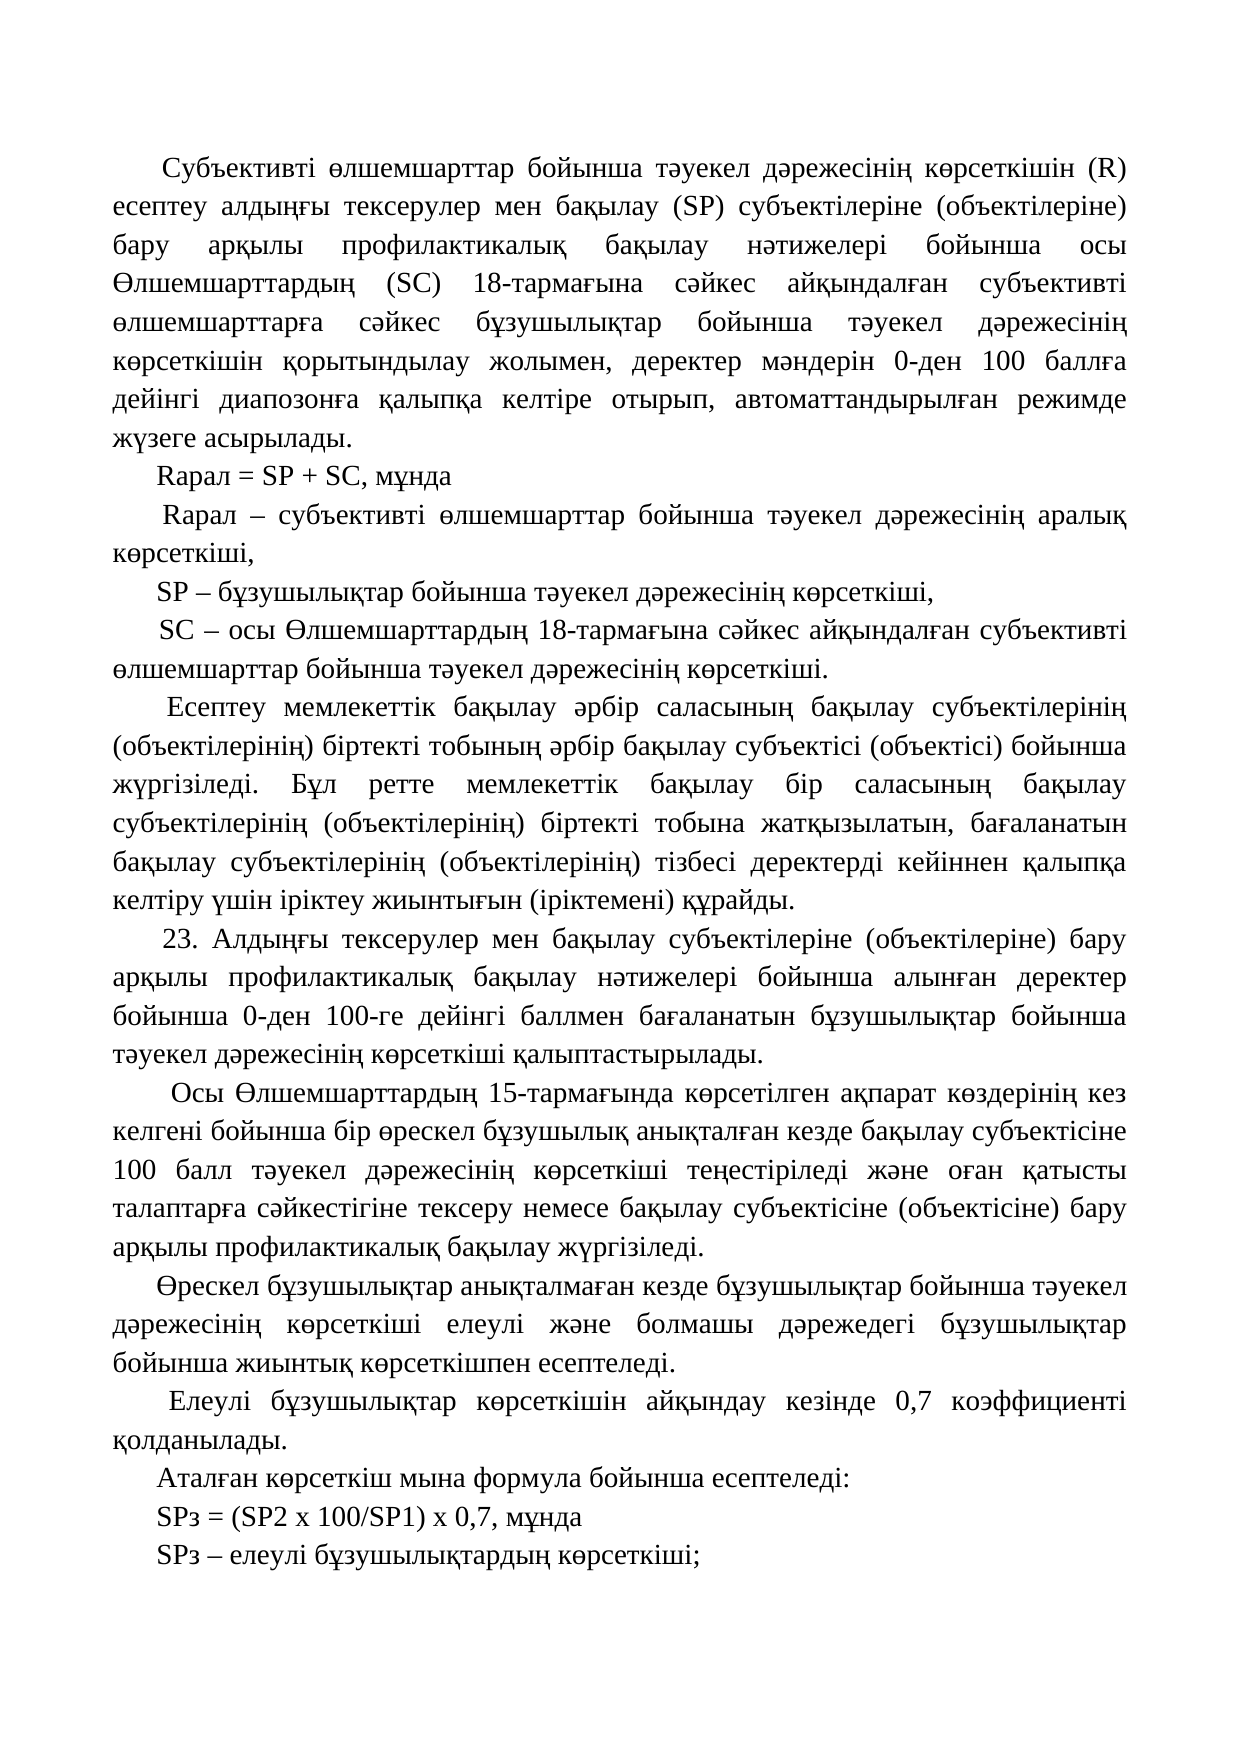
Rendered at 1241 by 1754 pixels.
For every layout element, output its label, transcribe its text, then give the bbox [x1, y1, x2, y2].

text Өрескел бұзушылықтар анықталмаған кезде бұзушылықтар бойынша тәуекел дәрежесінің көрсеткіші елеулі және болмашы дәрежедегі бұзушылықтар бойынша жиынтық көрсеткішпен есептеледі. [112, 1268, 1128, 1378]
text Аталған көрсеткіш мына формула бойынша есептеледі: [112, 1460, 1128, 1494]
text Осы Өлшемшарттардың 15-тармағында көрсетілген ақпарат көздерінің кез келгені бойынша бір өрескел бұзушылық анықталған кезде бақылау субъектісіне 100 балл тәуекел дәрежесінің көрсеткіші теңестіріледі және оған қатысты талаптарға сәйкестігіне тексеру немесе бақылау субъектісіне (объектісіне) бару арқылы профилактикалық бақылау жүргізіледі. [112, 1075, 1128, 1263]
text 23. Алдыңғы тексерулер мен бақылау субъектілеріне (объектілеріне) бару арқылы профилактикалық бақылау нәтижелері бойынша алынған деректер бойынша 0-ден 100-ге дейінгі баллмен бағаланатын бұзушылықтар бойынша тәуекел дәрежесінің көрсеткіші қалыптастырылады. [112, 921, 1128, 1070]
text Rарал – субъективті өлшемшарттар бойынша тәуекел дәрежесінің аралық көрсеткіші, [112, 497, 1128, 569]
text Субъективті өлшемшарттар бойынша тәуекел дәрежесінің көрсеткішін (R) есептеу алдыңғы тексерулер мен бақылау (SP) субъектілеріне (объектілеріне) бару арқылы профилактикалық бақылау нәтижелері бойынша осы Өлшемшарттардың (SC) 18-тармағына сәйкес айқындалған субъективті өлшемшарттарға сәйкес бұзушылықтар бойынша тәуекел дәрежесінің көрсеткішін қорытындылау жолымен, деректер мәндерін 0-ден 100 баллға дейінгі диапозонға қалыпқа келтіре отырып, автоматтандырылған режимде жүзеге асырылады. [112, 150, 1128, 453]
text Rарал = SP + SC, мұнда [112, 458, 1128, 492]
text SРз = (SР2 х 100/SР1) х 0,7, мұнда [112, 1499, 1128, 1532]
text SРз – елеулі бұзушылықтардың көрсеткіші; [112, 1537, 1128, 1571]
text SC – осы Өлшемшарттардың 18-тармағына сәйкес айқындалған субъективті өлшемшарттар бойынша тәуекел дәрежесінің көрсеткіші. [112, 612, 1128, 684]
text Есептеу мемлекеттік бақылау әрбір саласының бақылау субъектілерінің (объектілерінің) біртекті тобының әрбір бақылау субъектісі (объектісі) бойынша жүргізіледі. Бұл ретте мемлекеттік бақылау бір саласының бақылау субъектілерінің (объектілерінің) біртекті тобына жатқызылатын, бағаланатын бақылау субъектілерінің (объектілерінің) тізбесі деректерді кейіннен қалыпқа келтіру үшін іріктеу жиынтығын (іріктемені) құрайды. [112, 689, 1128, 916]
text SР – бұзушылықтар бойынша тәуекел дәрежесінің көрсеткіші, [112, 574, 1128, 607]
text Елеулі бұзушылықтар көрсеткішін айқындау кезінде 0,7 коэффициенті қолданылады. [112, 1383, 1128, 1455]
